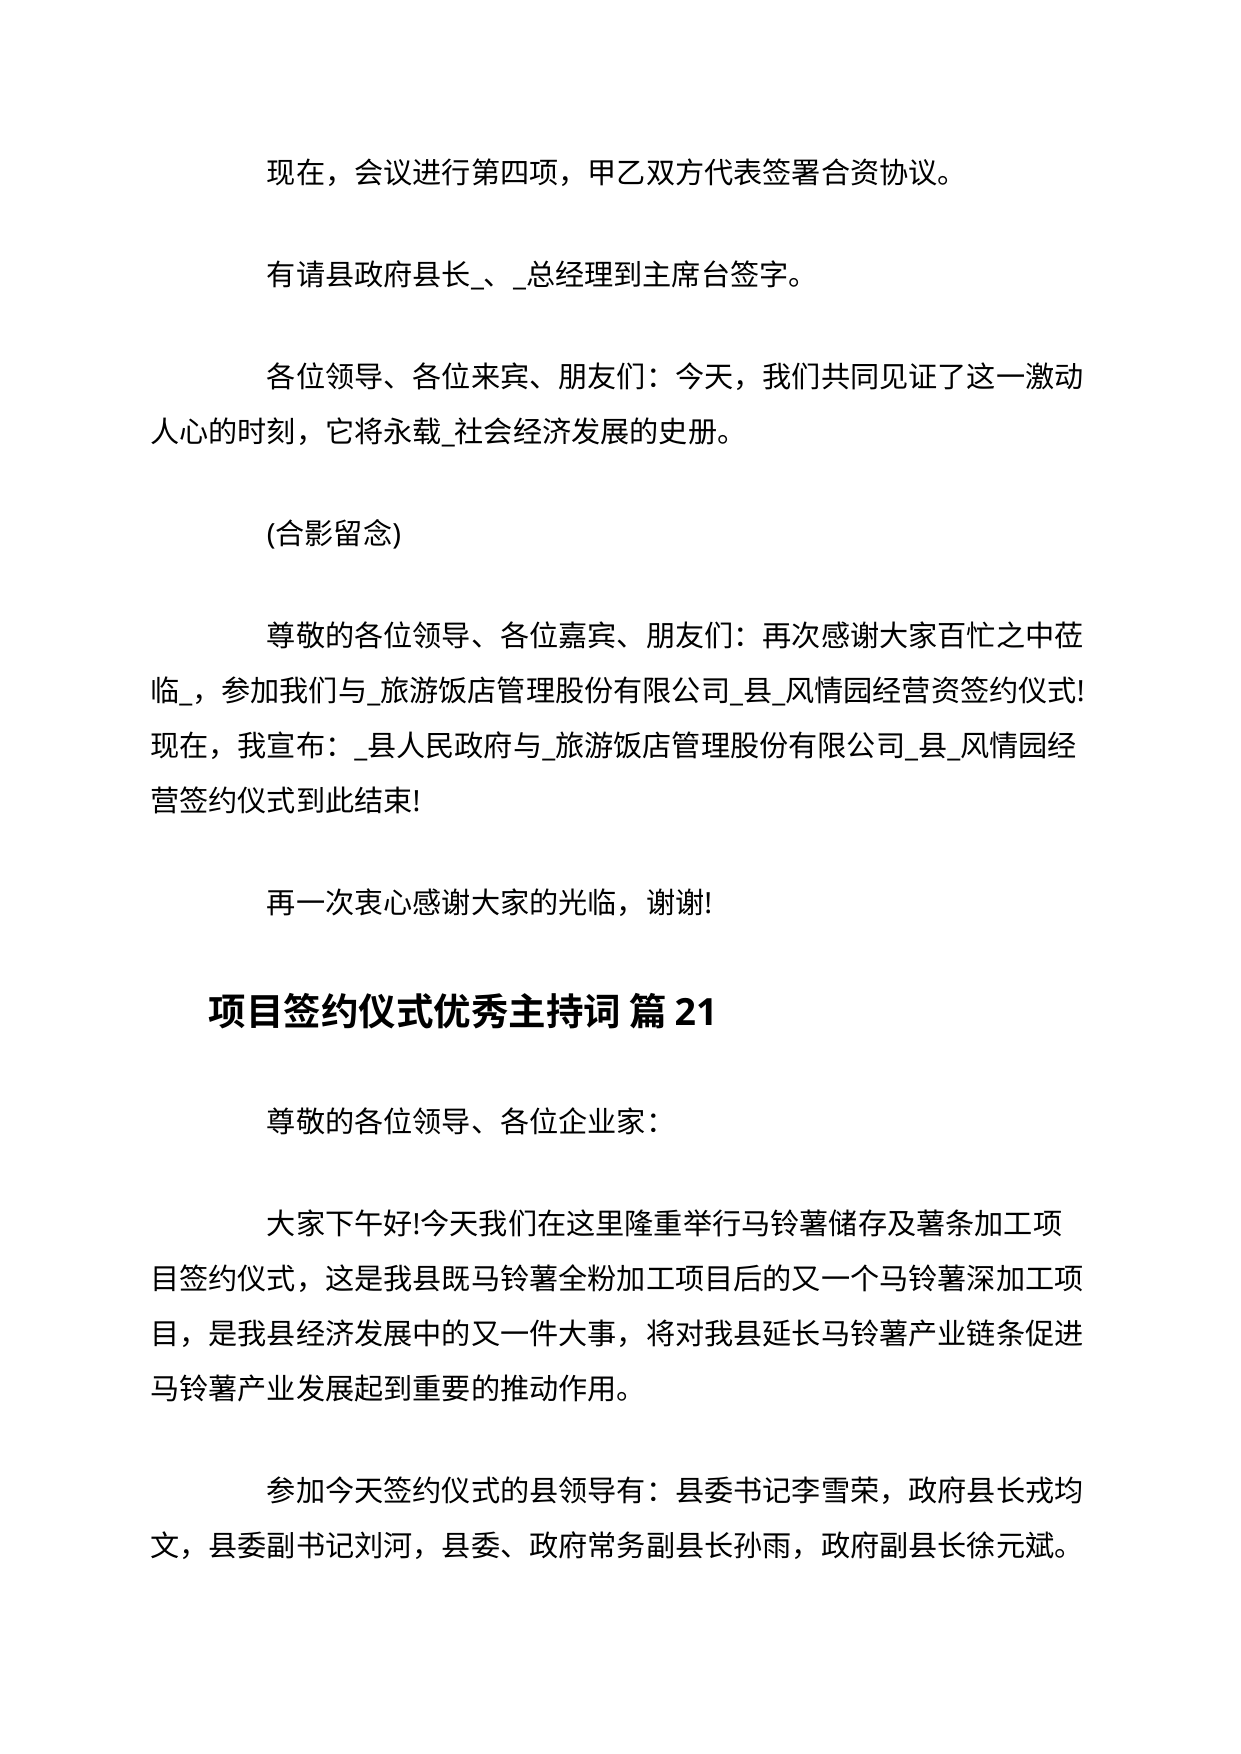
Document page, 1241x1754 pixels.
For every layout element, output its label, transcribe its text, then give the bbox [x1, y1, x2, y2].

text 各位领导、各位来宾、朋友们：今天，我们共同见证了这一激动人心的时刻，它将永载_社会经济发展的史册。 [150, 354, 1090, 451]
text 尊敬的各位领导、各位企业家： [150, 1099, 1090, 1141]
text 有请县政府县长_、_总经理到主席台签字。 [150, 252, 1090, 294]
text 再一次衷心感谢大家的光临，谢谢! [150, 879, 1090, 922]
text 项目签约仪式优秀主持词 篇21 [150, 981, 1090, 1036]
text 大家下午好!今天我们在这里隆重举行马铃薯储存及薯条加工项目签约仪式，这是我县既马铃薯全粉加工项目后的又一个马铃薯深加工项目，是我县经济发展中的又一件大事，将对我县延长马铃薯产业链条促进马铃薯产业发展起到重要的推动作用。 [150, 1201, 1090, 1408]
text (合影留念) [150, 511, 1090, 553]
text 参加今天签约仪式的县领导有：县委书记李雪荣，政府县长戎均文，县委副书记刘河，县委、政府常务副县长孙雨，政府副县长徐元斌。 [150, 1467, 1090, 1564]
text 现在，会议进行第四项，甲乙双方代表签署合资协议。 [150, 150, 1090, 192]
text 尊敬的各位领导、各位嘉宾、朋友们：再次感谢大家百忙之中莅临_，参加我们与_旅游饭店管理股份有限公司_县_风情园经营资签约仪式!现在，我宣布：_县人民政府与_旅游饭店管理股份有限公司_县_风情园经营签约仪式到此结束! [150, 613, 1090, 820]
